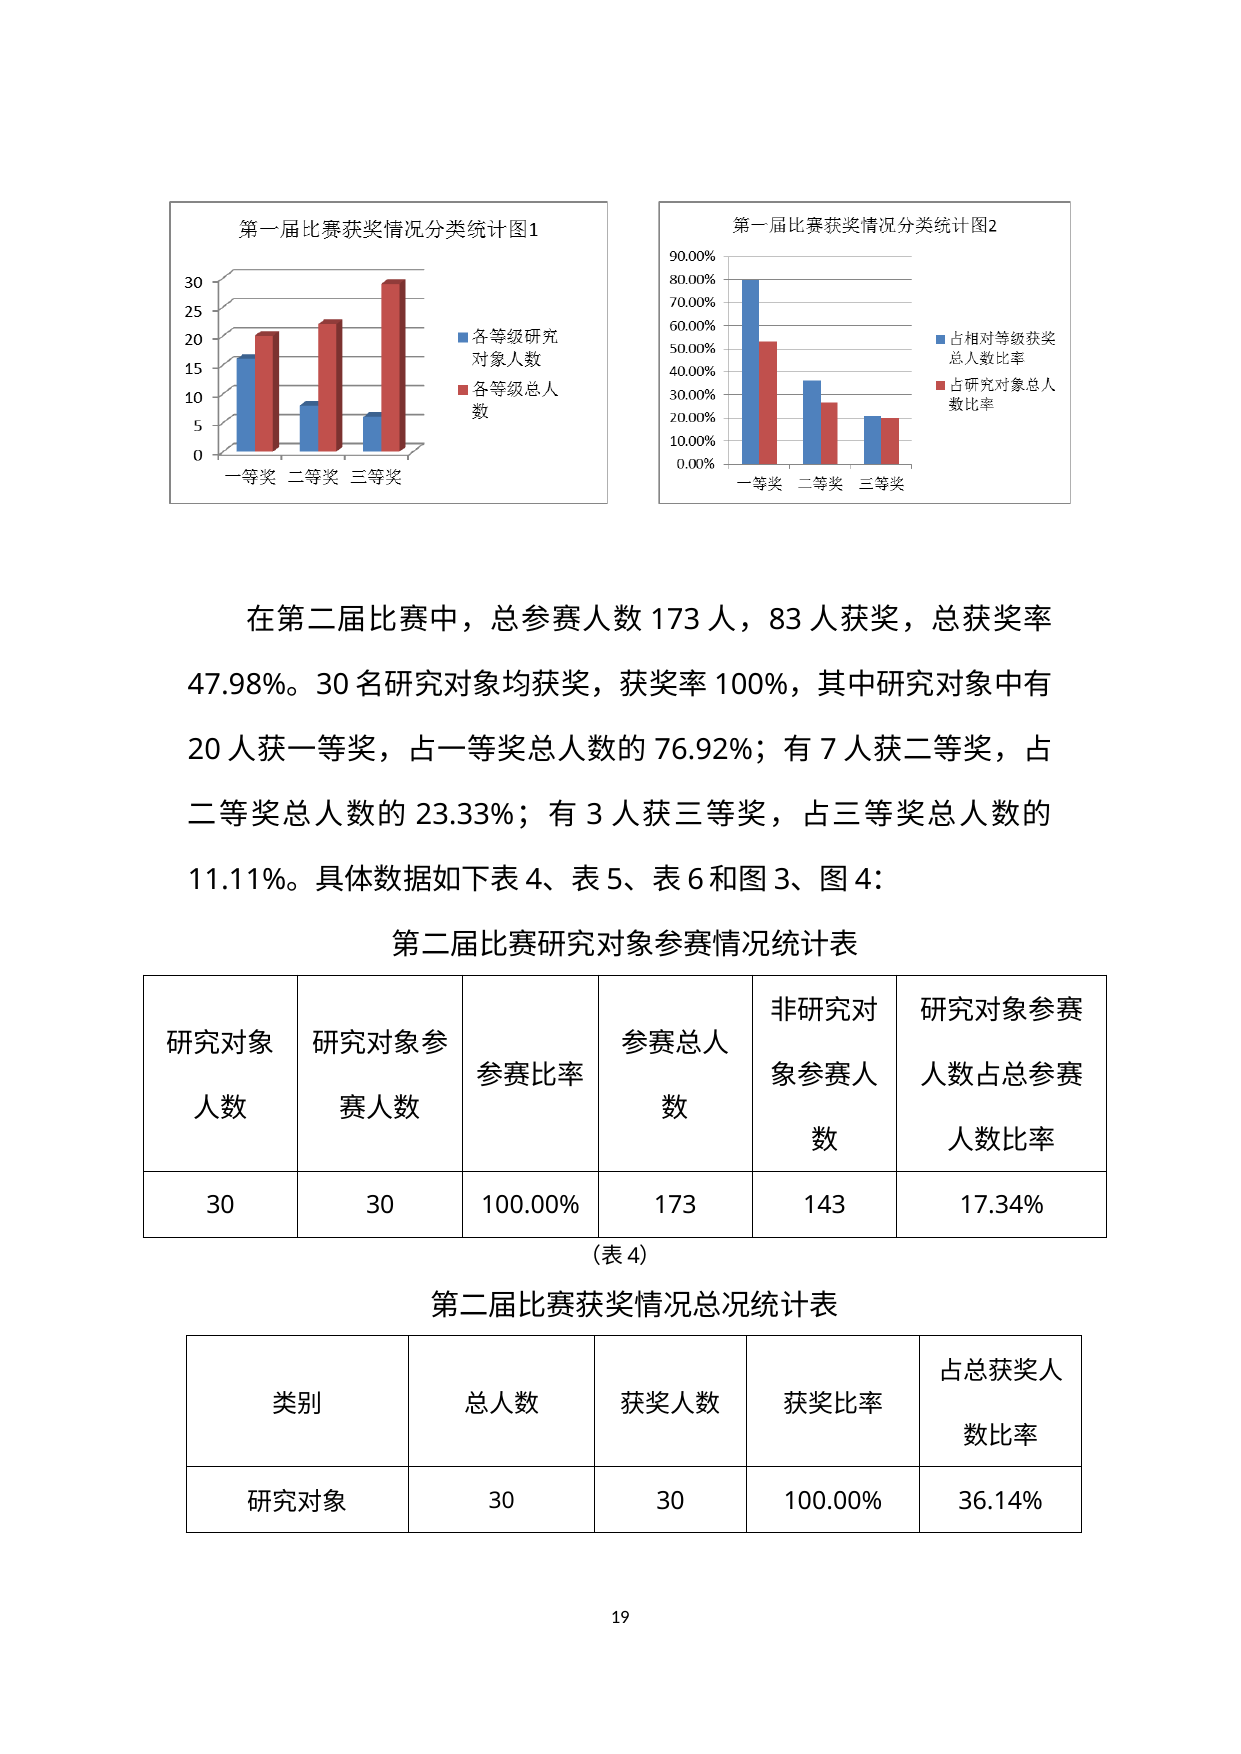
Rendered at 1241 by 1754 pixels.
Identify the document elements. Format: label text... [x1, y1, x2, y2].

table_cell 17.34% [897, 1172, 1106, 1237]
table_header 第二届比赛研究对象参赛情况统计表 [143, 910, 1107, 974]
table_cell 36.14% [920, 1467, 1081, 1532]
picture [658, 201, 1071, 504]
table_cell 占总获奖人数比率 [920, 1336, 1081, 1466]
table_cell 100.00% [463, 1172, 598, 1237]
table_cell 获奖比率 [747, 1336, 919, 1466]
table_cell 研究对象参赛人数 [298, 976, 462, 1171]
table_cell 30 [409, 1467, 594, 1532]
table_cell 类别 [187, 1336, 408, 1466]
table_cell 173 [599, 1172, 752, 1237]
table_cell 30 [144, 1172, 297, 1237]
list 在第二届比赛中，总参赛人数173人，83人获奖，总获奖率47.98%。30名研究对象均获奖，获奖率100%，其中研究对象中有20人获一等奖，占一等奖总人数的76.92%；有7人获二等奖，占二等奖总人数的23.33%；有3人获三等奖，占三等奖总人数的11.11%。具体数据如下表4、表5、表6和图3、图4： [187, 584, 1053, 909]
table_cell 参赛比率 [463, 976, 598, 1171]
picture [169, 201, 608, 504]
table_header 第二届比赛获奖情况总况统计表 [186, 1270, 1082, 1335]
table_cell 30 [595, 1467, 746, 1532]
table_cell 总人数 [409, 1336, 594, 1466]
table_cell 30 [298, 1172, 462, 1237]
text （表4） [187, 1238, 1053, 1270]
table_cell 研究对象 [187, 1467, 408, 1532]
table_cell 研究对象参赛人数占总参赛人数比率 [897, 976, 1106, 1171]
table_cell 143 [753, 1172, 896, 1237]
table_cell 参赛总人数 [599, 976, 752, 1171]
table_cell 获奖人数 [595, 1336, 746, 1466]
table_cell 100.00% [747, 1467, 919, 1532]
table_cell 非研究对象参赛人数 [753, 976, 896, 1171]
table_cell 研究对象人数 [144, 976, 297, 1171]
